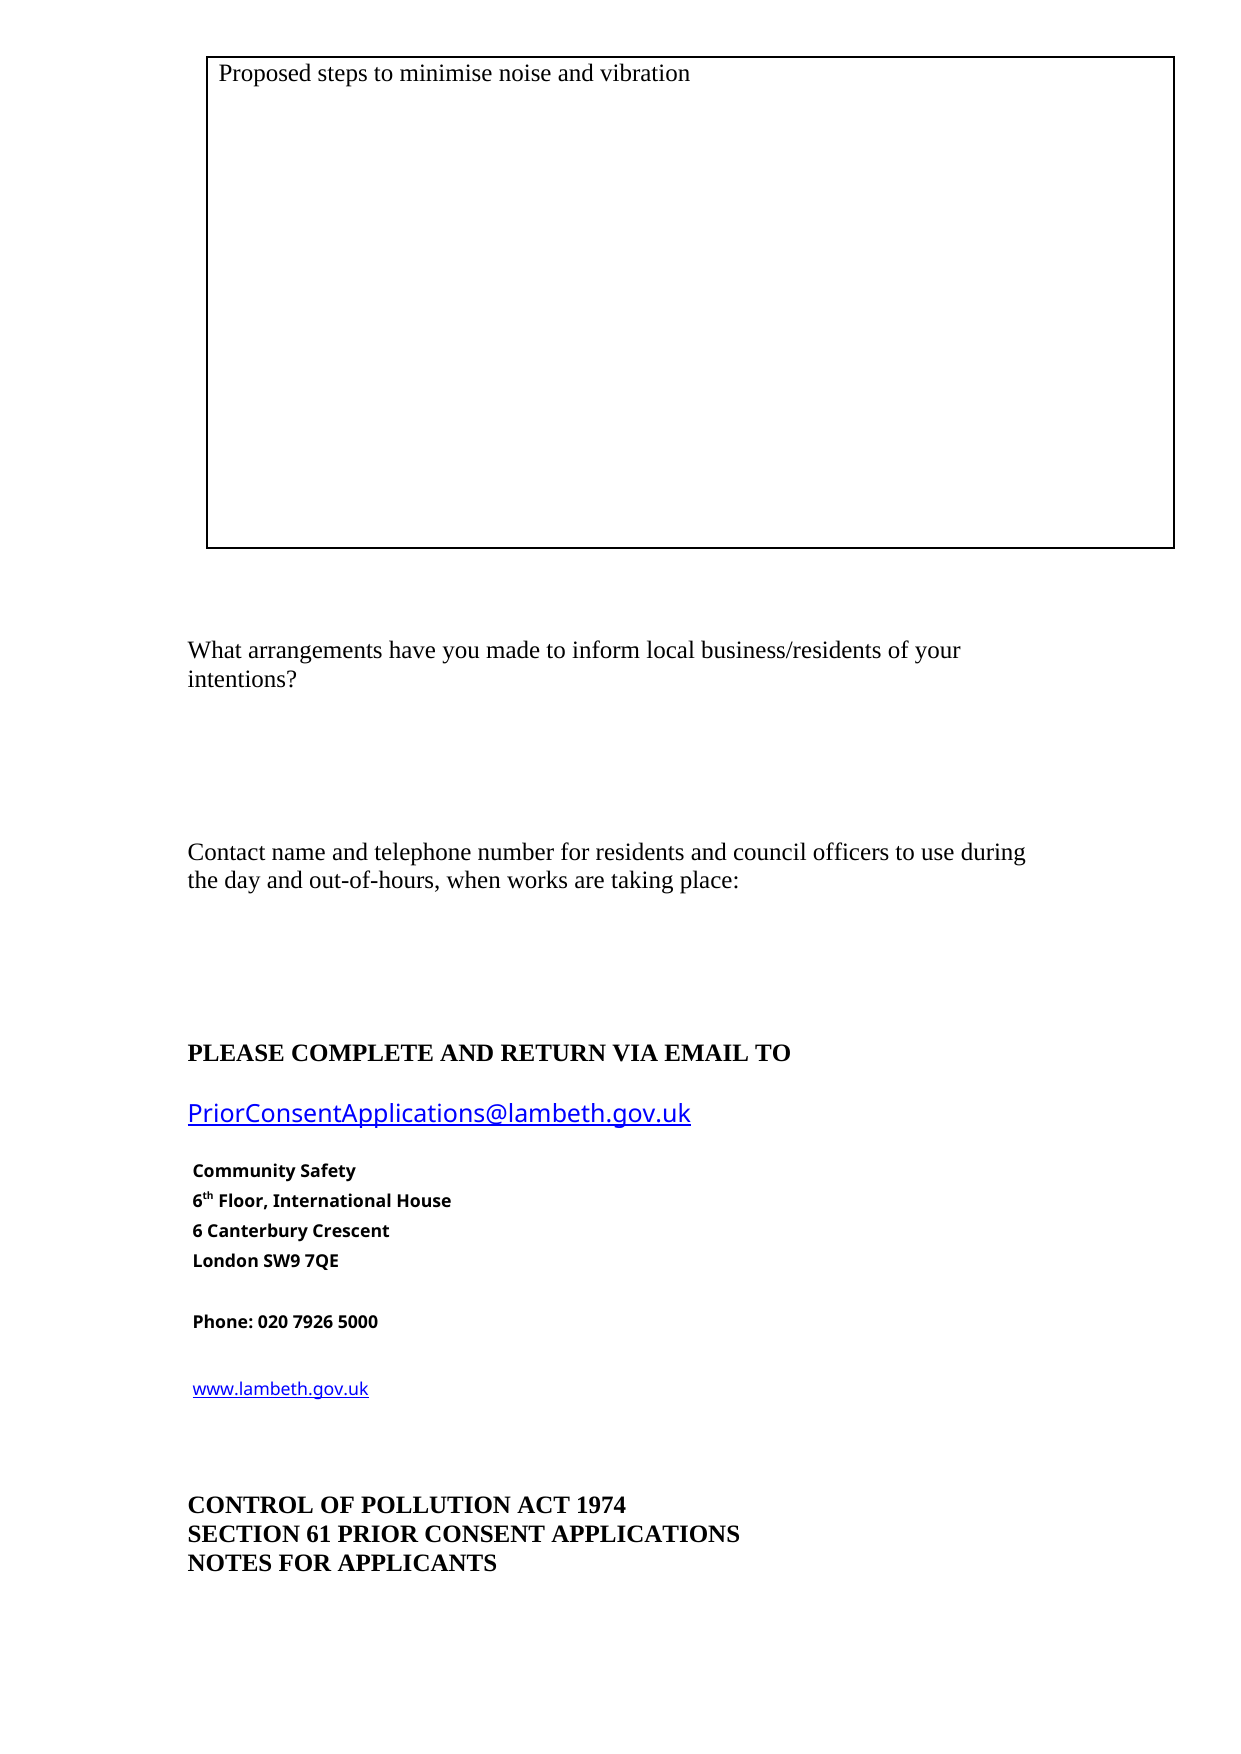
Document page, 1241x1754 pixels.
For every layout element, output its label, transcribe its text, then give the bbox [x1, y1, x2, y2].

text London SW9 7QE [192, 1249, 1053, 1273]
text CONTROL OF POLLUTION ACT 1974 [187, 1491, 1053, 1519]
text SECTION 61 PRIOR CONSENT APPLICATIONS [187, 1519, 1053, 1548]
text PLEASE COMPLETE AND RETURN VIA EMAIL TO [187, 1038, 1053, 1067]
text Contact name and telephone number for residents and council officers to use during the day and out-of-hours, when works are taking place: [187, 837, 1053, 894]
table_header Proposed steps to minimise noise and vibration [208, 58, 1173, 547]
text PriorConsentApplications@lambeth.gov.uk [187, 1095, 1053, 1129]
text www.lambeth.gov.uk [150, 1377, 1053, 1401]
text Community Safety 6th Floor, International House [192, 1158, 1053, 1213]
text What arrangements have you made to inform local business/residents of your intentions? [187, 635, 1053, 693]
text Phone: 020 7926 5000 [192, 1279, 1053, 1369]
text NOTES FOR APPLICANTS [187, 1548, 1053, 1577]
text 6 Canterbury Crescent [192, 1219, 1053, 1243]
